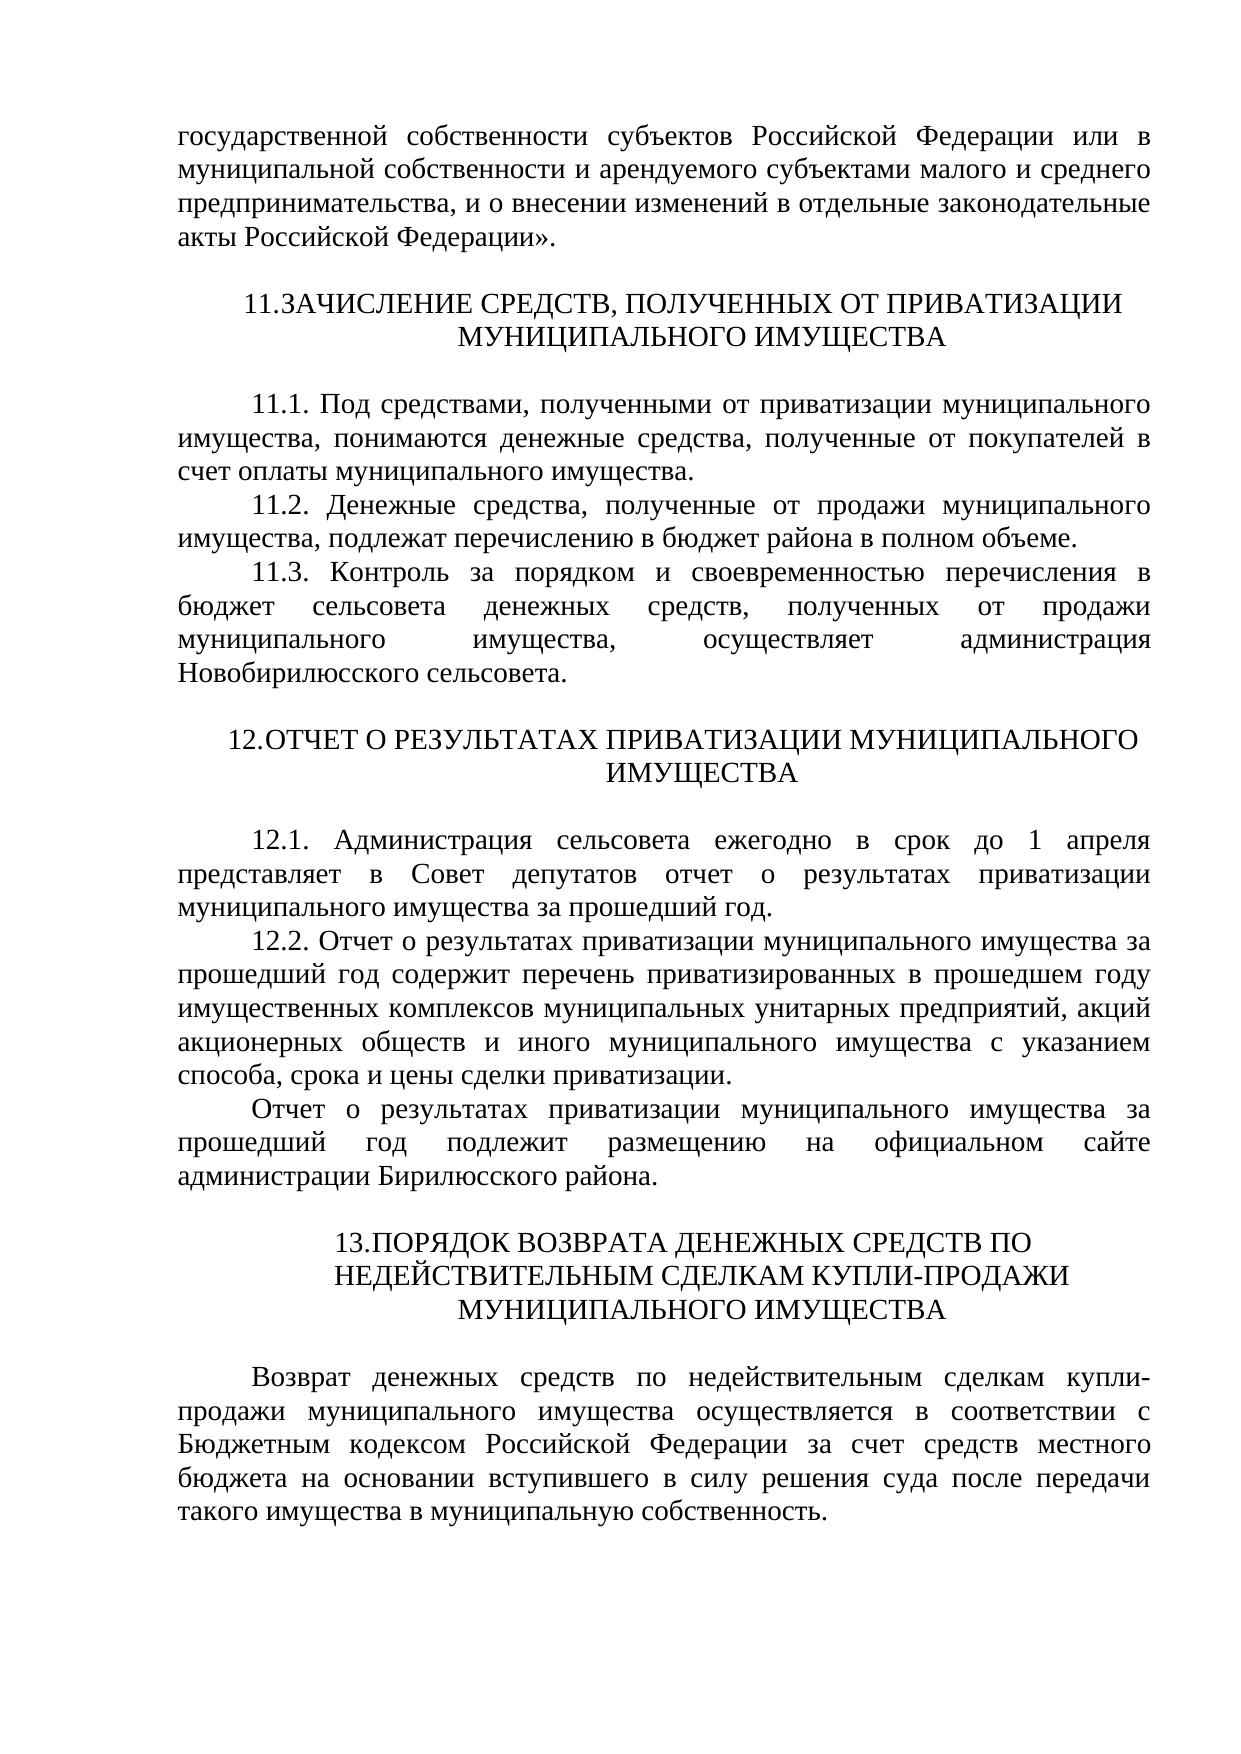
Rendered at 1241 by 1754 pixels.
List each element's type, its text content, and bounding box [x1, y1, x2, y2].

text Отчет о результатах приватизации муниципального имущества за прошедший год подлежит размещению на официальном сайте администрации Бирилюсского района. [177, 1091, 1152, 1191]
text 11.3. Контроль за порядком и своевременностью перечисления в бюджет сельсовета денежных средств, полученных от продажи муниципального имущества, осуществляет администрация Новобирилюсского сельсовета. [177, 554, 1152, 688]
text 12.1. Администрация сельсовета ежегодно в срок до 1 апреля представляет в Совет депутатов отчет о результатах приватизации муниципального имущества за прошедший год. [177, 822, 1152, 923]
text Возврат денежных средств по недействительным сделкам купли-продажи муниципального имущества осуществляется в соответствии с Бюджетным кодексом Российской Федерации за счет средств местного бюджета на основании вступившего в силу решения суда после передачи такого имущества в муниципальную собственность. [177, 1359, 1152, 1527]
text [177, 118, 1152, 252]
text 11.2. Денежные средства, полученные от продажи муниципального имущества, подлежат перечислению в бюджет района в полном объеме. [177, 487, 1152, 554]
text 11.1. Под средствами, полученными от приватизации муниципального имущества, понимаются денежные средства, полученные от покупателей в счет оплаты муниципального имущества. [177, 386, 1152, 487]
list ПОРЯДОК ВОЗВРАТА ДЕНЕЖНЫХ СРЕДСТВ ПО НЕДЕЙСТВИТЕЛЬНЫМ СДЕЛКАМ КУПЛИ-ПРОДАЖИ МУНИЦИПАЛЬНОГО ИМУЩЕСТВА [215, 1225, 1152, 1326]
text 12.2. Отчет о результатах приватизации муниципального имущества за прошедший год содержит перечень приватизированных в прошедшем году имущественных комплексов муниципальных унитарных предприятий, акций акционерных обществ и иного муниципального имущества с указанием способа, срока и цены сделки приватизации. [177, 923, 1152, 1091]
list ЗАЧИСЛЕНИЕ СРЕДСТВ, ПОЛУЧЕННЫХ ОТ ПРИВАТИЗАЦИИ МУНИЦИПАЛЬНОГО ИМУЩЕСТВА [215, 286, 1152, 353]
list ОТЧЕТ О РЕЗУЛЬТАТАХ ПРИВАТИЗАЦИИ МУНИЦИПАЛЬНОГО ИМУЩЕСТВА [215, 722, 1152, 789]
